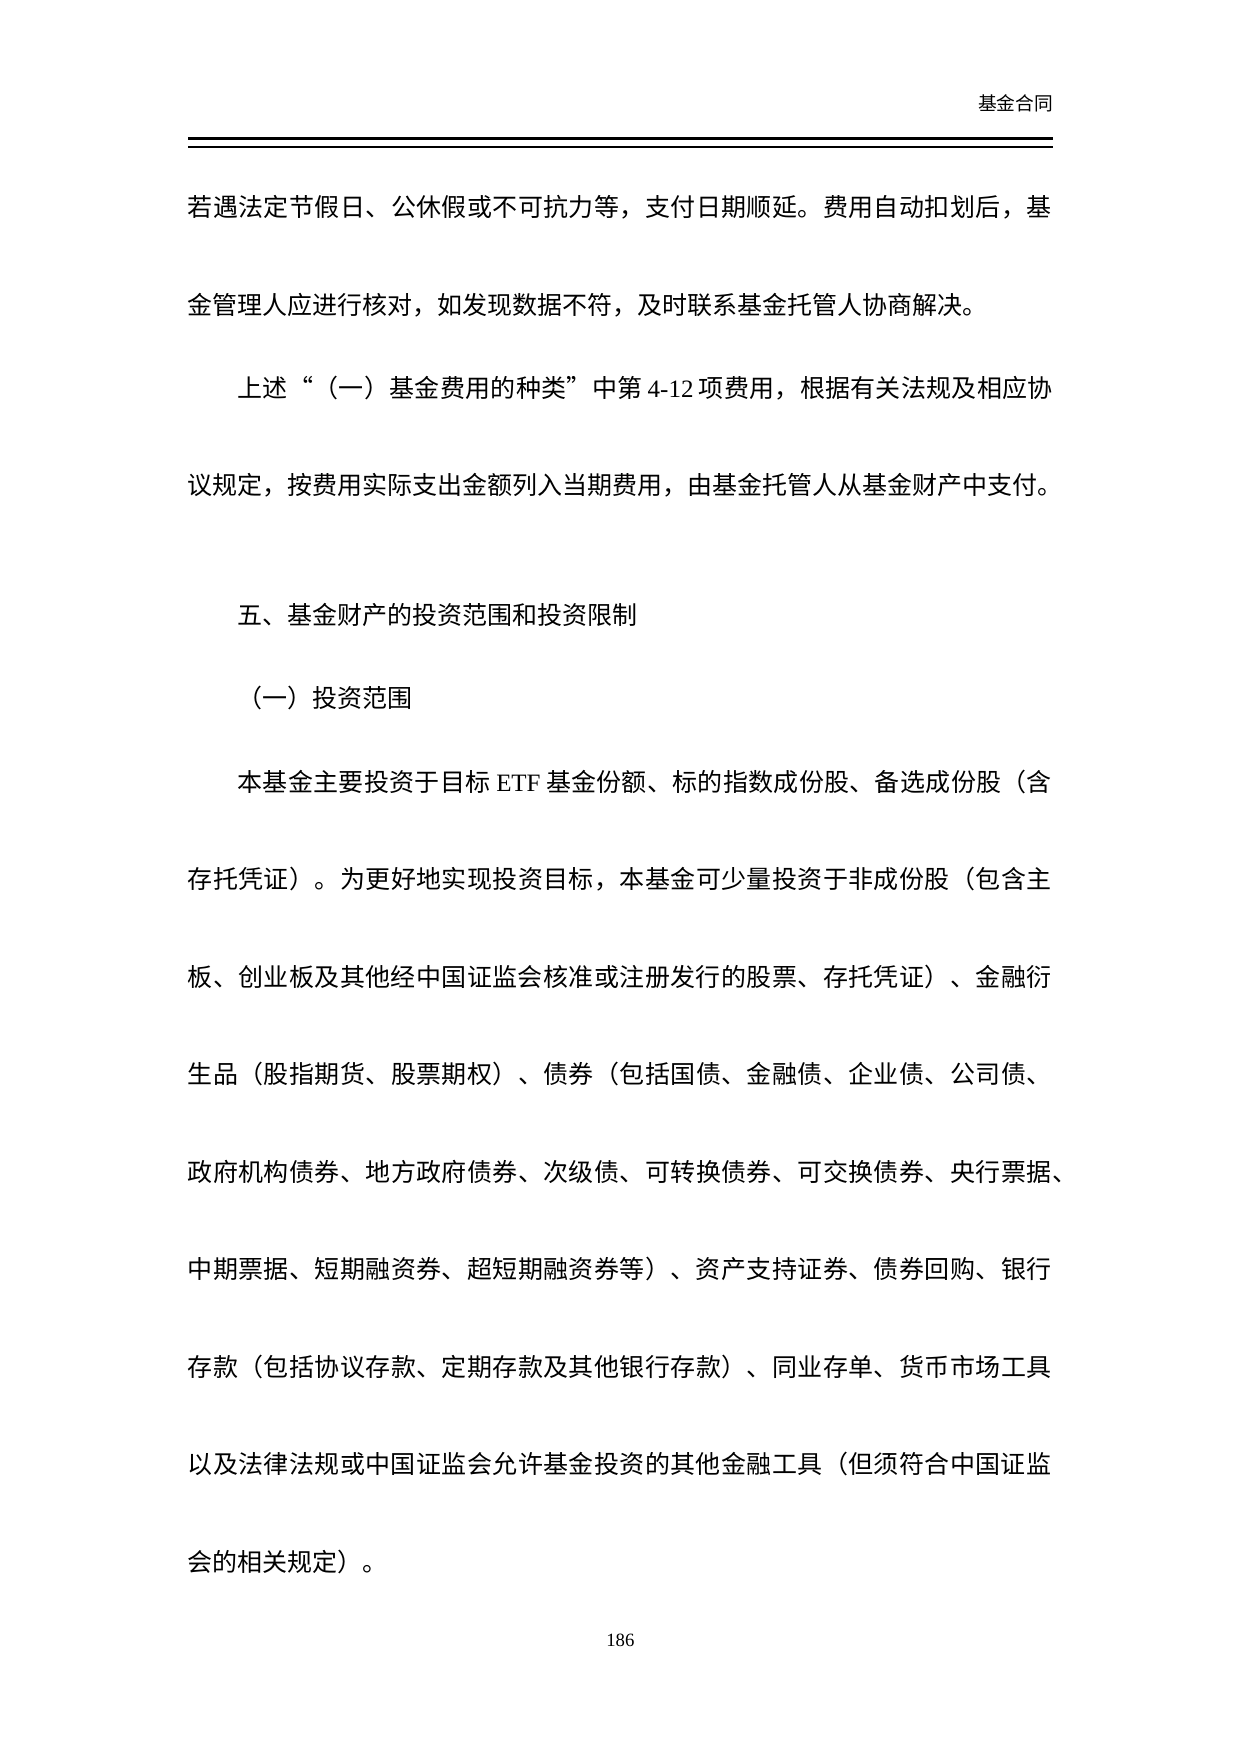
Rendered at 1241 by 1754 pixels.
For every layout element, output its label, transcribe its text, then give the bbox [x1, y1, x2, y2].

text 本基金主要投资于目标ETF基金份额、标的指数成份股、备选成份股（含存托凭证）。为更好地实现投资目标，本基金可少量投资于非成份股（包含主板、创业板及其他经中国证监会核准或注册发行的股票、存托凭证）、金融衍生品（股指期货、股票期权）、债券（包括国债、金融债、企业债、公司债、政府机构债券、地方政府债券、次级债、可转换债券、可交换债券、央行票据、中期票据、短期融资券、超短期融资券等）、资产支持证券、债券回购、银行存款（包括协议存款、定期存款及其他银行存款）、同业存单、货币市场工具以及法律法规或中国证监会允许基金投资的其他金融工具（但须符合中国证监会的相关规定）。 [187, 748, 1053, 1593]
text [187, 173, 1053, 336]
text （一）投资范围 [187, 664, 1053, 729]
text 上述“（一）基金费用的种类”中第4-12项费用，根据有关法规及相应协议规定，按费用实际支出金额列入当期费用，由基金托管人从基金财产中支付。 [187, 354, 1053, 516]
text 五、基金财产的投资范围和投资限制 [187, 581, 1053, 646]
